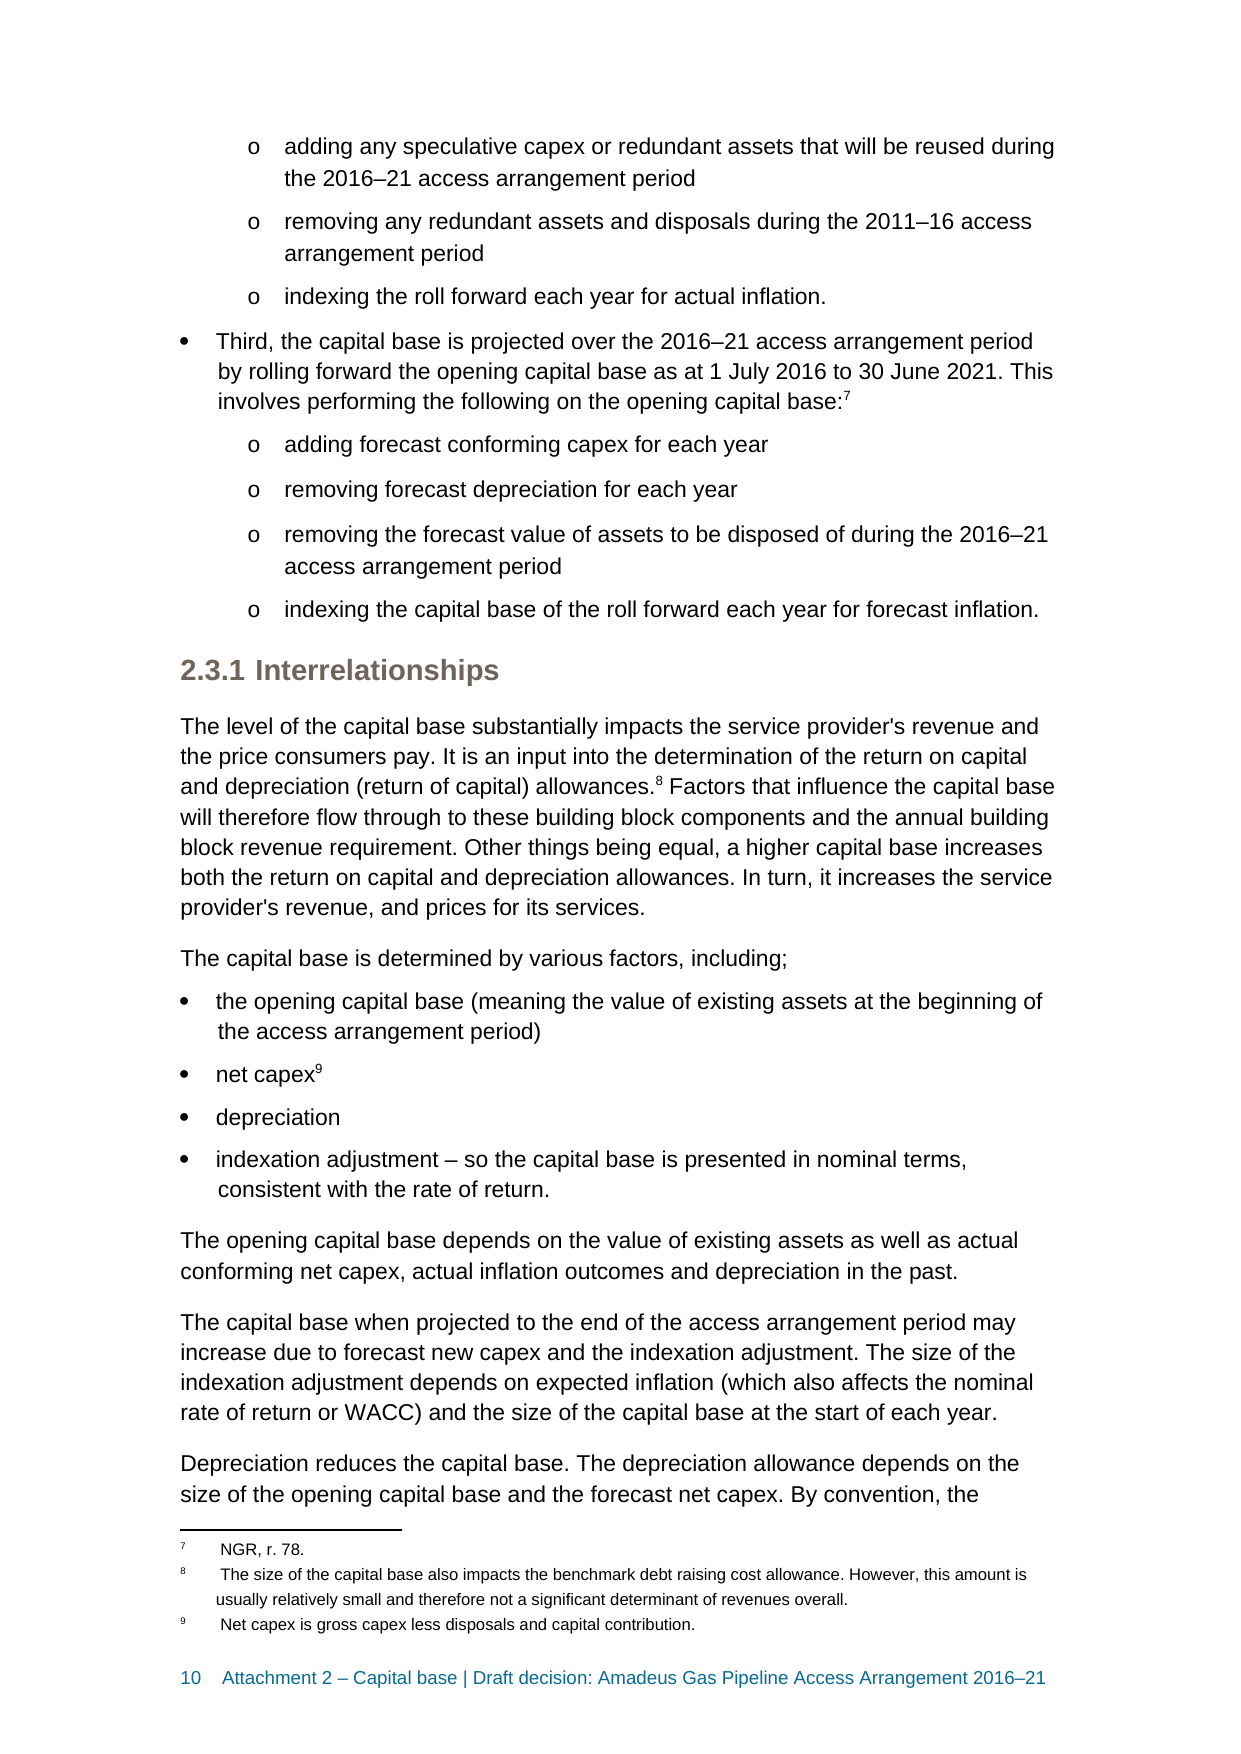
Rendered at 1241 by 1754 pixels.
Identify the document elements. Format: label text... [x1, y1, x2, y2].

list indexing the roll forward each year for actual inflation. [247, 283, 1063, 311]
list indexing the capital base of the roll forward each year for forecast inflation. [247, 596, 1063, 624]
text The opening capital base depends on the value of existing assets as well as actual conforming net capex, actual inflation outcomes and depreciation in the past. [180, 1227, 1063, 1284]
list the opening capital base (meaning the value of existing assets at the beginning of the access arrangement period) [180, 988, 1063, 1044]
list indexation adjustment – so the capital base is presented in nominal terms, consistent with the rate of return. [180, 1146, 1063, 1203]
text The capital base when projected to the end of the access arrangement period may increase due to forecast new capex and the indexation adjustment. The size of the indexation adjustment depends on expected inflation (which also affects the nominal rate of return or WACC) and the size of the capital base at the start of each year. [180, 1309, 1063, 1426]
picture [895, 1674, 899, 1684]
text The capital base is determined by various factors, including; [180, 945, 1063, 971]
list removing forecast depreciation for each year [247, 476, 1063, 504]
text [180, 1450, 1063, 1507]
subtitle Interrelationships [180, 653, 1063, 687]
list adding forecast conforming capex for each year [247, 431, 1063, 459]
list removing the forecast value of assets to be disposed of during the 2016–21 access arrangement period [247, 521, 1063, 579]
list depreciation [180, 1103, 1063, 1130]
list Third, the capital base is projected over the 2016–21 access arrangement period by rolling forward the opening capital base as at 1 July 2016 to 30 June 2021. This involves performing the following on the opening capital base: [180, 328, 1063, 415]
list adding any speculative capex or redundant assets that will be reused during the 2016–21 access arrangement period [247, 133, 1063, 192]
list net capex [180, 1061, 1063, 1087]
text The level of the capital base substantially impacts the service provider's revenue and the price consumers pay. It is an input into the determination of the return on capital and depreciation (return of capital) allowances. Factors that influence the capital base will therefore flow through to these building block components and the annual building block revenue requirement. Other things being equal, a higher capital base increases both the return on capital and depreciation allowances. In turn, it increases the service provider's revenue, and prices for its services. [180, 713, 1063, 920]
list removing any redundant assets and disposals during the 2011–16 access arrangement period [247, 208, 1063, 267]
